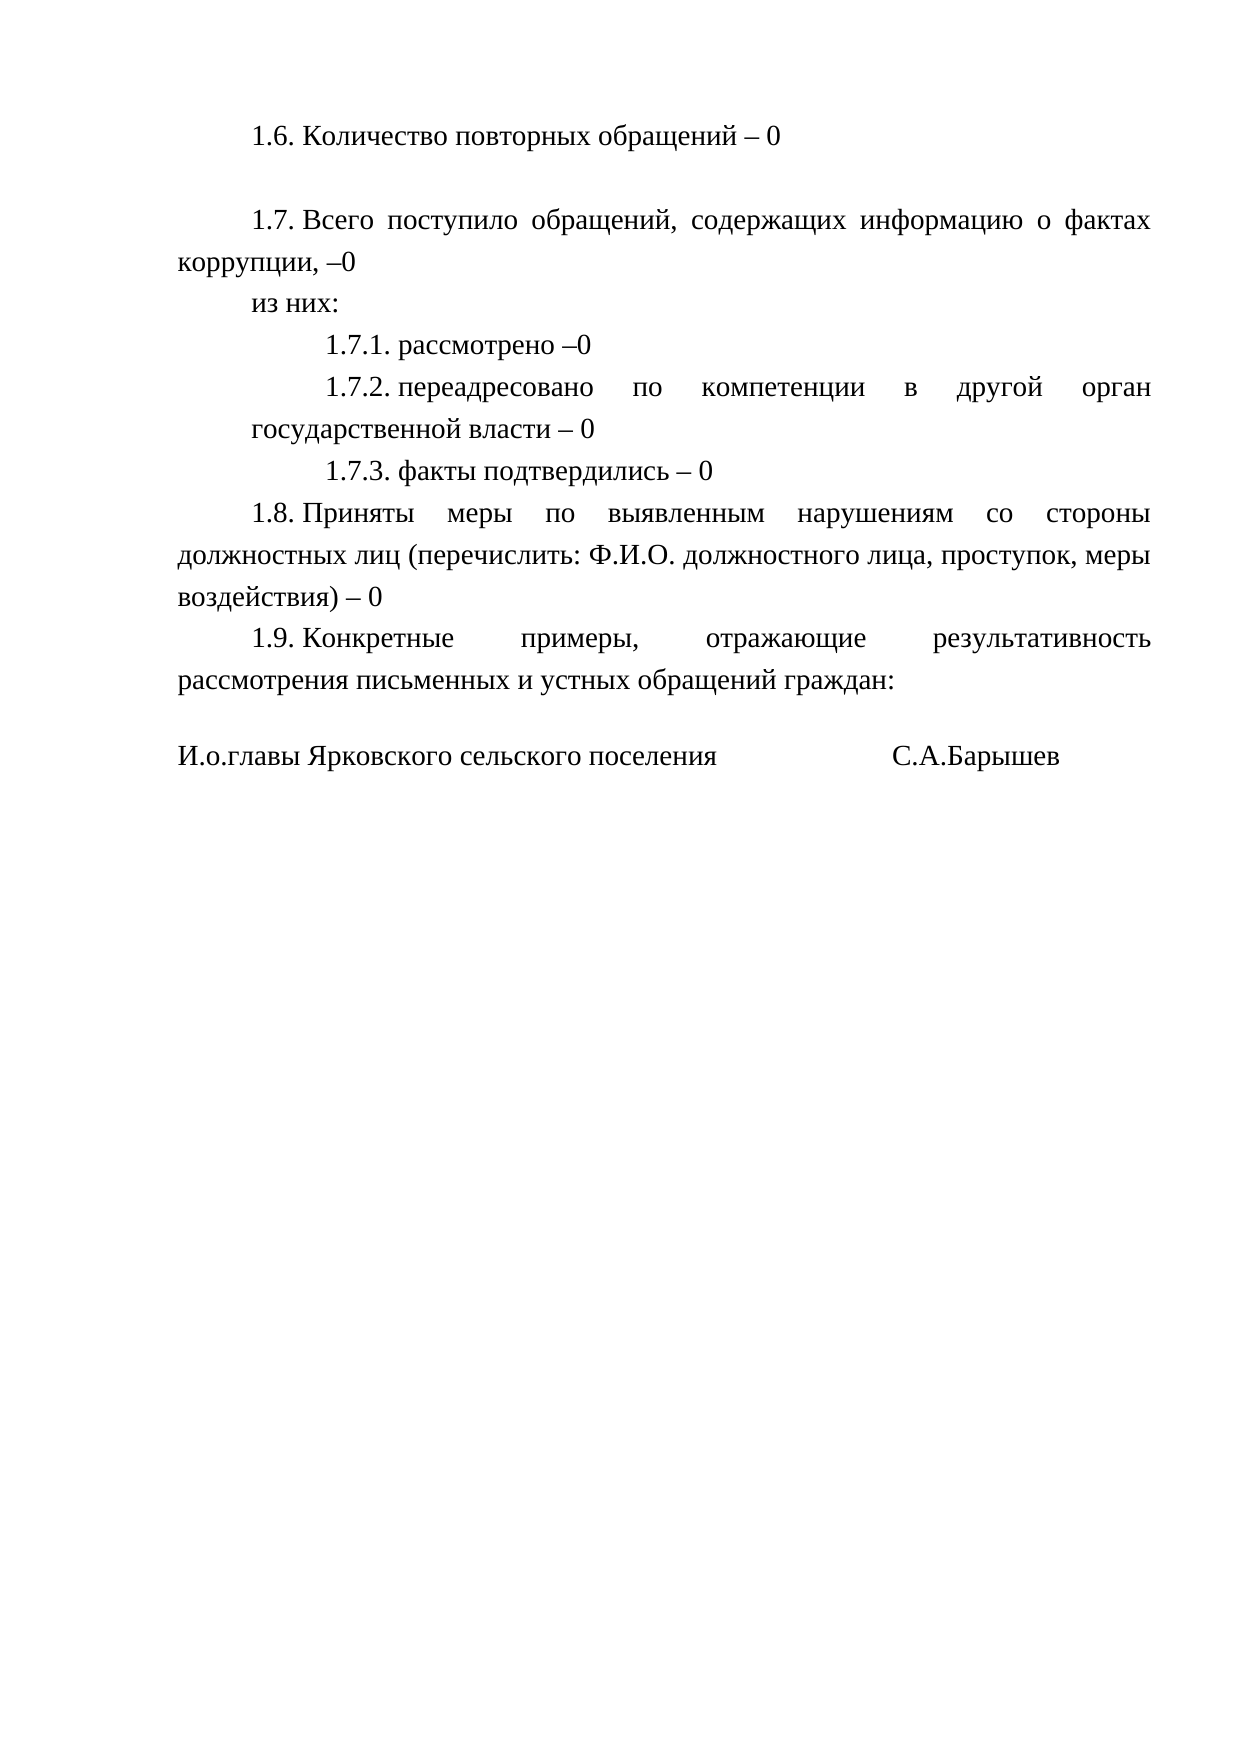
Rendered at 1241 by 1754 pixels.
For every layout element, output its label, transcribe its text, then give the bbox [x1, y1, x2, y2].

text 1.6. Количество повторных обращений – 0 [177, 118, 1152, 152]
text 1.7.2. переадресовано по компетенции в другой орган государственной власти – 0 [251, 369, 1152, 445]
text 1.8. Приняты меры по выявленным нарушениям со стороны должностных лиц (перечислить: Ф.И.О. должностного лица, проступок, меры воздействия) – 0 [177, 495, 1152, 612]
text И.о.главы Ярковского сельского поселения С.А.Барышев [177, 738, 1152, 771]
text 1.9. Конкретные примеры, отражающие результативность рассмотрения письменных и устных обращений граждан: [177, 621, 1152, 696]
text 1.7.1. рассмотрено –0 [251, 327, 1152, 361]
text из них: [177, 286, 1152, 319]
text 1.7. Всего поступило обращений, содержащих информацию о фактах коррупции, –0 [177, 202, 1152, 277]
text 1.7.3. факты подтвердились – 0 [251, 453, 1152, 487]
